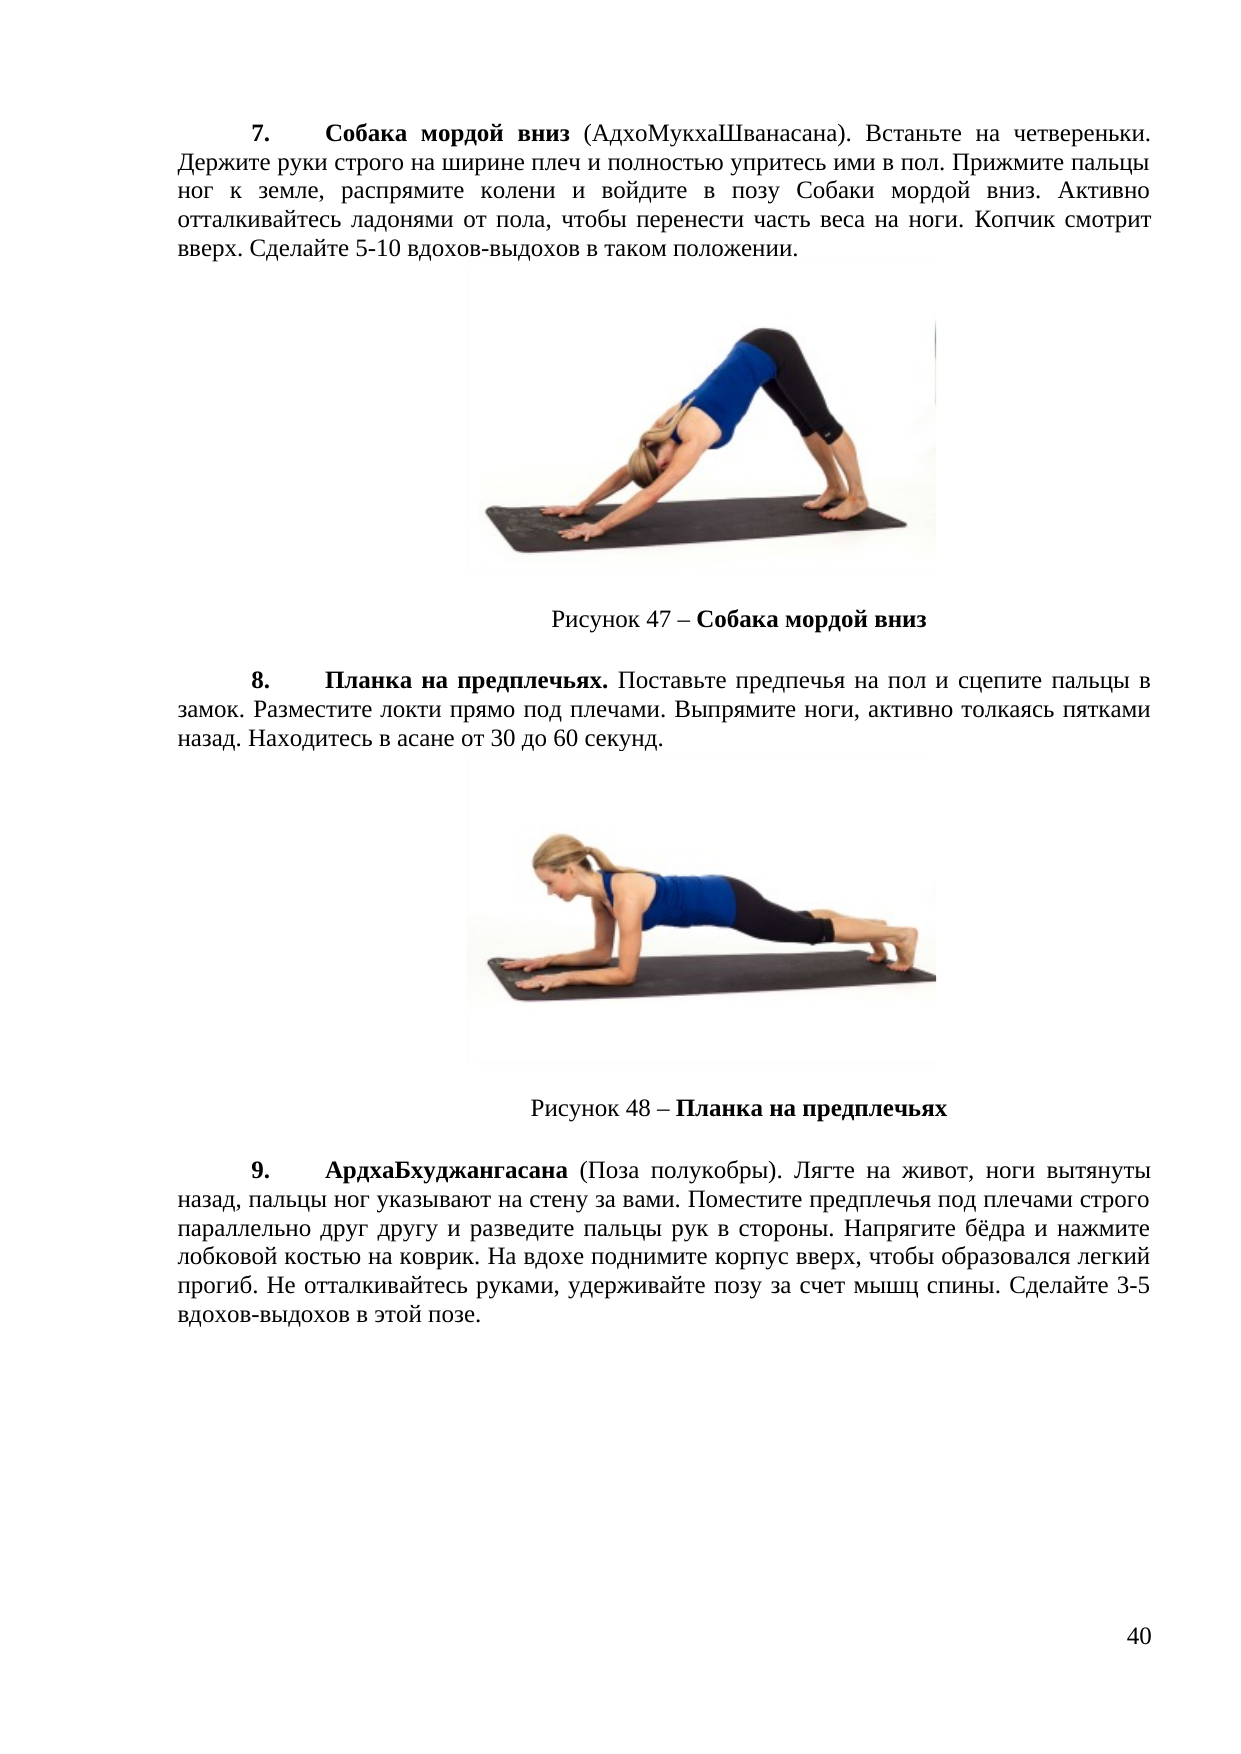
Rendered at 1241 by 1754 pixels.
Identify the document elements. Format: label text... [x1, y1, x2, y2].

list Рисунок 48 ‒ Планка на предплечьях [252, 1093, 1152, 1122]
list Рисунок 47 ‒ Собака мордой вниз [252, 604, 1152, 632]
list АрдхаБхуджангасана (Поза полукобры). Лягте на живот, ноги вытянуты назад, пальцы ног указывают на стену за вами. Поместите предплечья под плечами строго параллельно друг другу и разведите пальцы рук в стороны. Напрягите бёдра и нажмите лобковой костью на коврик. На вдохе поднимите корпус вверх, чтобы образовался легкий прогиб. Не отталкивайтесь руками, удерживайте позу за счет мышц спины. Сделайте 3-5 вдохов-выдохов в этой позе. [177, 1155, 1152, 1328]
list Планка на предплечьях. Поставьте предпечья на пол и сцепите пальцы в замок. Разместите локти прямо под плечами. Выпрямите ноги, активно толкаясь пятками назад. Находитесь в асане от 30 до 60 секунд. [177, 665, 1152, 752]
picture [466, 261, 937, 575]
picture [466, 751, 937, 1065]
list Собака мордой вниз (АдхоМукхаШванасана). Встаньте на четвереньки. Держите руки строго на ширине плеч и полностью упритесь ими в пол. Прижмите пальцы ног к земле, распрямите колени и войдите в позу Собаки мордой вниз. Активно отталкивайтесь ладонями от пола, чтобы перенести часть веса на ноги. Копчик смотрит вверх. Сделайте 5-10 вдохов-выдохов в таком положении. [177, 118, 1152, 262]
